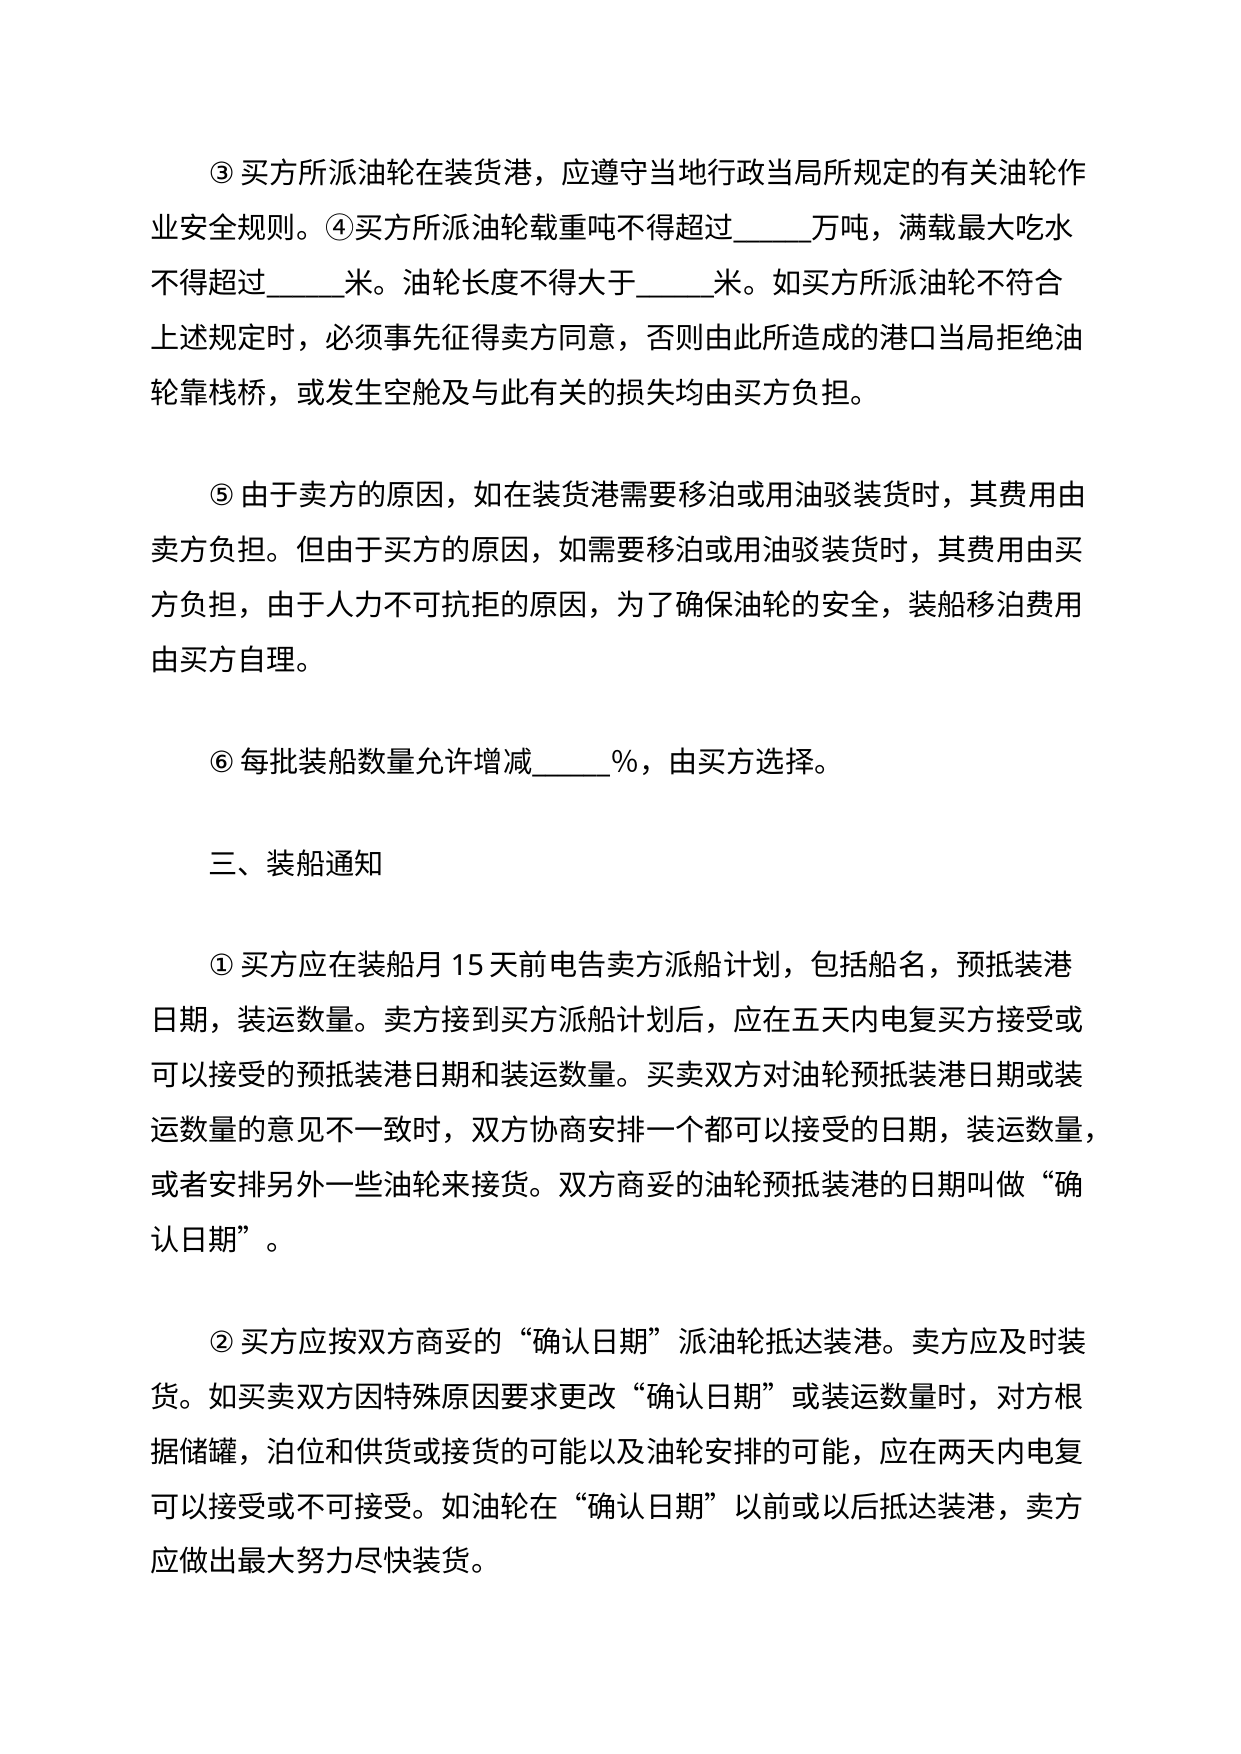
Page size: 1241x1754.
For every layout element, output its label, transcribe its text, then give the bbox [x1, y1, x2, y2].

text ⑤由于卖方的原因，如在装货港需要移泊或用油驳装货时，其费用由卖方负担。但由于买方的原因，如需要移泊或用油驳装货时，其费用由买方负担，由于人力不可抗拒的原因，为了确保油轮的安全，装船移泊费用由买方自理。 [150, 472, 1090, 679]
text 三、装船通知 [150, 840, 1090, 882]
text ③买方所派油轮在装货港，应遵守当地行政当局所规定的有关油轮作业安全规则。④买方所派油轮载重吨不得超过______万吨，满载最大吃水不得超过______米。油轮长度不得大于______米。如买方所派油轮不符合上述规定时，必须事先征得卖方同意，否则由此所造成的港口当局拒绝油轮靠栈桥，或发生空舱及与此有关的损失均由买方负担。 [150, 150, 1090, 412]
text ②买方应按双方商妥的“确认日期”派油轮抵达装港。卖方应及时装货。如买卖双方因特殊原因要求更改“确认日期”或装运数量时，对方根据储罐，泊位和供货或接货的可能以及油轮安排的可能，应在两天内电复可以接受或不可接受。如油轮在“确认日期”以前或以后抵达装港，卖方应做出最大努力尽快装货。 [150, 1318, 1090, 1580]
text ①买方应在装船月15天前电告卖方派船计划，包括船名，预抵装港日期，装运数量。卖方接到买方派船计划后，应在五天内电复买方接受或可以接受的预抵装港日期和装运数量。买卖双方对油轮预抵装港日期或装运数量的意见不一致时，双方协商安排一个都可以接受的日期，装运数量，或者安排另外一些油轮来接货。双方商妥的油轮预抵装港的日期叫做“确认日期”。 [150, 942, 1090, 1259]
text ⑥每批装船数量允许增减______％，由买方选择。 [150, 738, 1090, 781]
